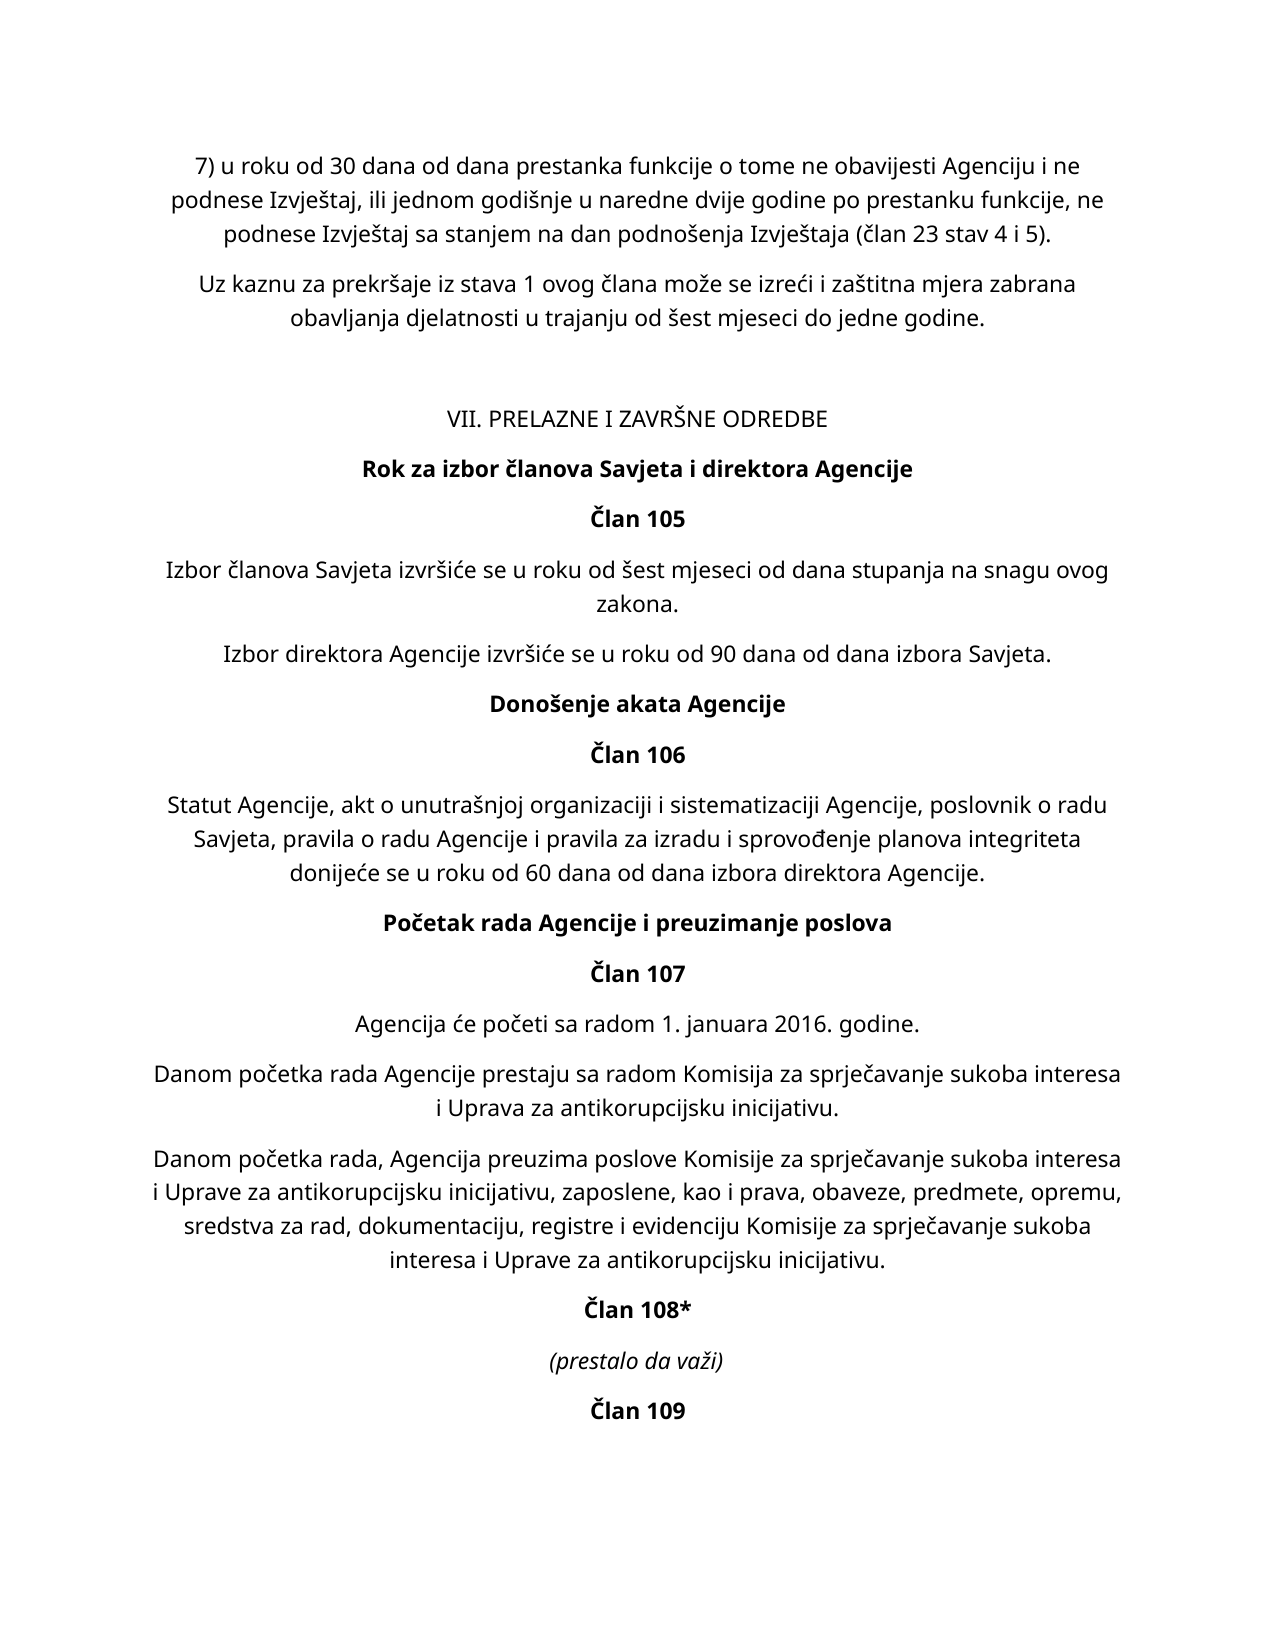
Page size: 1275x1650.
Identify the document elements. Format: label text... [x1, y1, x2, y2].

text Statut Agencije, akt o unutrašnjoj organizaciji i sistematizaciji Agencije, poslovnik o radu Savjeta, pravila o radu Agencije i pravila za izradu i sprovođenje planova integriteta donijeće se u roku od 60 dana od dana izbora direktora Agencije. [150, 789, 1125, 888]
text Danom početka rada Agencije prestaju sa radom Komisija za sprječavanje sukoba interesa i Uprava za antikorupcijsku inicijativu. [150, 1058, 1125, 1123]
text Danom početka rada, Agencija preuzima poslove Komisije za sprječavanje sukoba interesa i Uprave za antikorupcijsku inicijativu, zaposlene, kao i prava, obaveze, predmete, opremu, sredstva za rad, dokumentaciju, registre i evidenciju Komisije za sprječavanje sukoba interesa i Uprave za antikorupcijsku inicijativu. [150, 1142, 1125, 1275]
text Član 106 [150, 739, 1125, 770]
text 7) u roku od 30 dana od dana prestanka funkcije o tome ne obavijesti Agenciju i ne podnese Izvještaj, ili jednom godišnje u naredne dvije godine po prestanku funkcije, ne podnese Izvještaj sa stanjem na dan podnošenja Izvještaja (član 23 stav 4 i 5). [150, 150, 1125, 249]
text Rok za izbor članova Savjeta i direktora Agencije [150, 453, 1125, 484]
text Početak rada Agencije i preuzimanje poslova [150, 907, 1125, 938]
text Član 109 [150, 1395, 1125, 1426]
text Izbor direktora Agencije izvršiće se u roku od 90 dana od dana izbora Savjeta. [150, 638, 1125, 669]
text Uz kaznu za prekršaje iz stava 1 ovog člana može se izreći i zaštitna mjera zabrana obavljanja djelatnosti u trajanju od šest mjeseci do jedne godine. [150, 268, 1125, 333]
text Izbor članova Savjeta izvršiće se u roku od šest mjeseci od dana stupanja na snagu ovog zakona. [150, 554, 1125, 619]
text Donošenje akata Agencije [150, 688, 1125, 719]
text (prestalo da važi) [150, 1344, 1125, 1376]
text Član 107 [150, 957, 1125, 989]
text Agencija će početi sa radom 1. januara 2016. godine. [150, 1008, 1125, 1039]
text Član 108* [150, 1294, 1125, 1325]
text VII. PRELAZNE I ZAVRŠNE ODREDBE [150, 402, 1125, 434]
text Član 105 [150, 503, 1125, 534]
